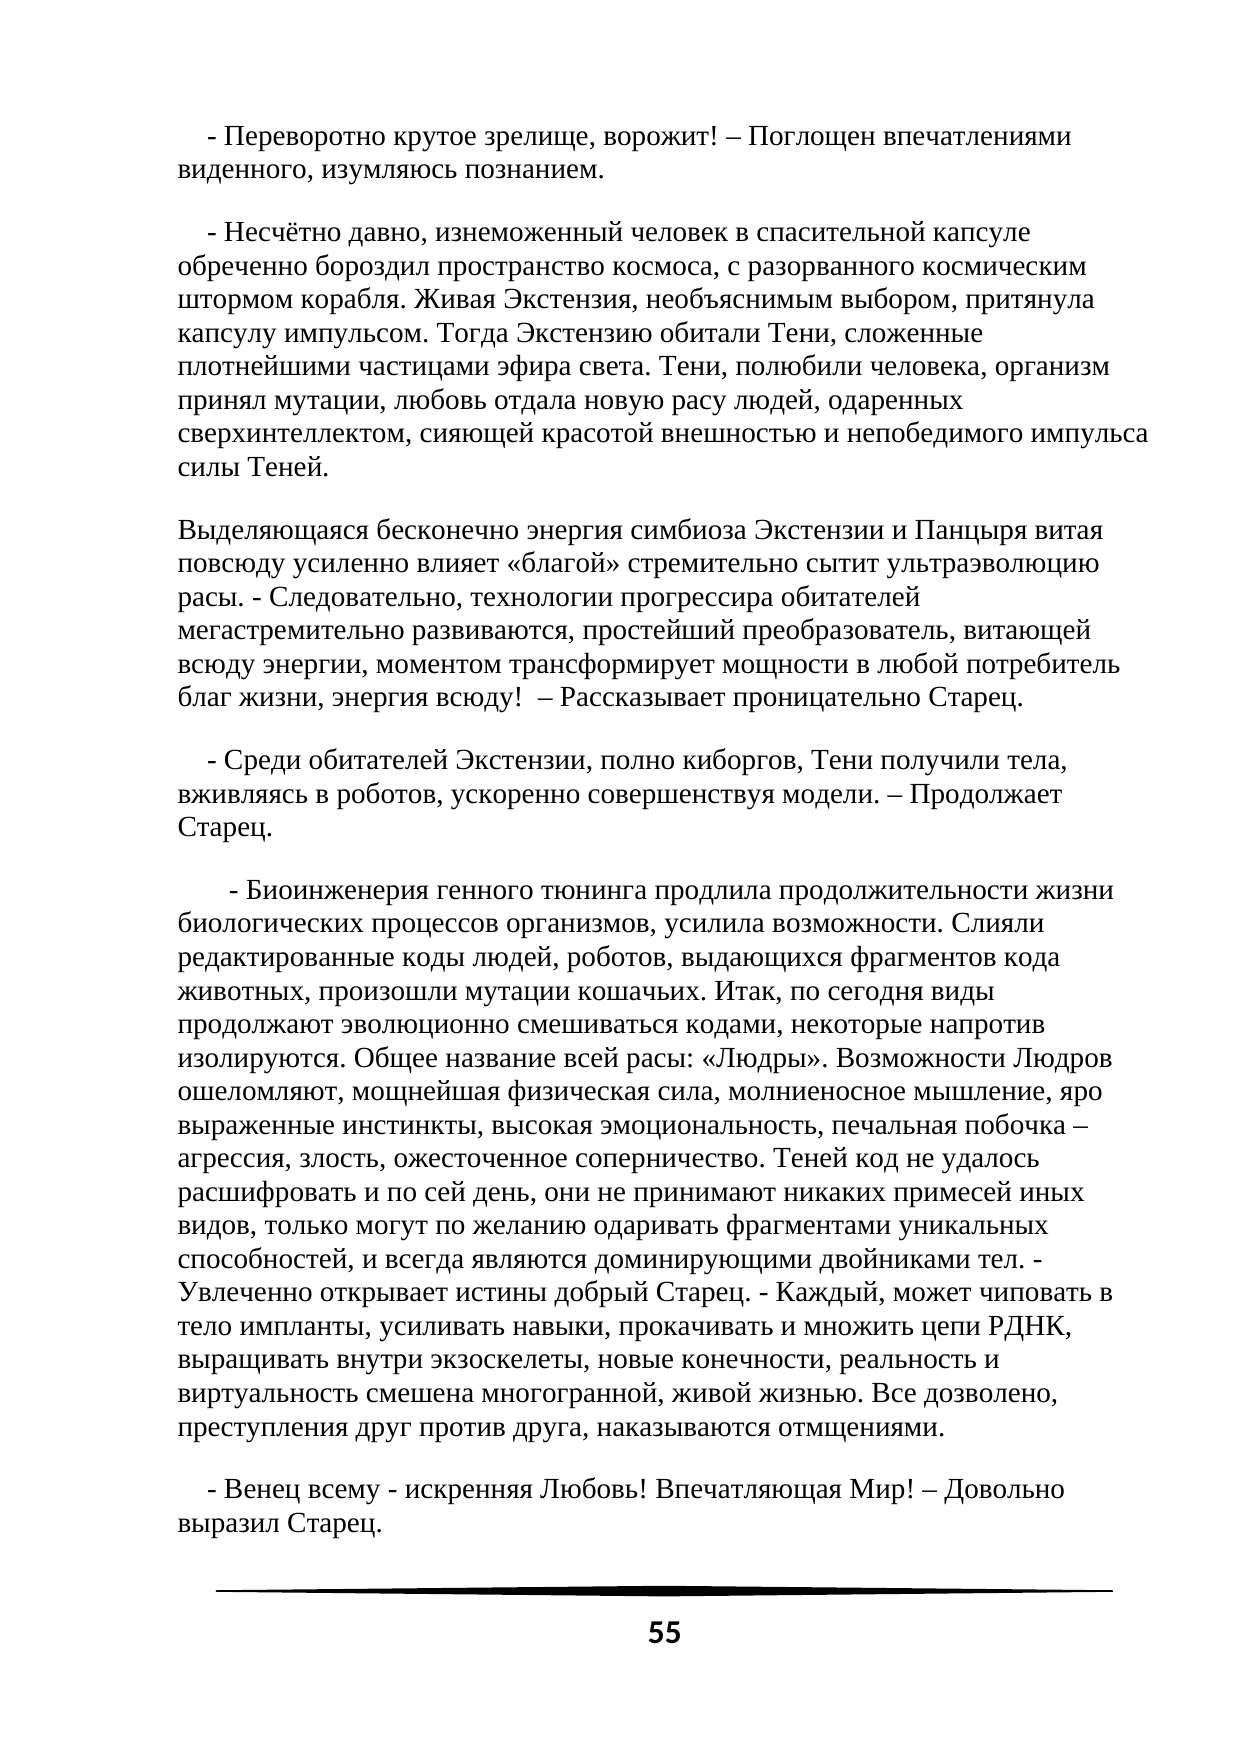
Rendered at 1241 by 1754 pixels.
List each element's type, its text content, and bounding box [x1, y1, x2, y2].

text Выделяющаяся бесконечно энергия симбиоза Экстензии и Панцыря витая повсюду усиленно влияет «благой» стремительно сытит ультраэволюцию расы. - Следовательно, технологии прогрессира обитателей мегастремительно развиваются, простейший преобразователь, витающей всюду энергии, моментом трансформирует мощности в любой потребитель благ жизни, энергия всюду! – Рассказывает проницательно Старец. [177, 512, 1152, 713]
text - Биоинженерия генного тюнинга продлила продолжительности жизни биологических процессов организмов, усилила возможности. Слияли редактированные коды людей, роботов, выдающихся фрагментов кода животных, произошли мутации кошачьих. Итак, по сегодня виды продолжают эволюционно смешиваться кодами, некоторые напротив изолируются. Общее название всей расы: «Людры». Возможности Людров ошеломляют, мощнейшая физическая сила, молниеносное мышление, яро выраженные инстинкты, высокая эмоциональность, печальная побочка – агрессия, злость, ожесточенное соперничество. Теней код не удалось расшифровать и по сей день, они не принимают никаких примесей иных видов, только могут по желанию одаривать фрагментами уникальных способностей, и всегда являются доминирующими двойниками тел. -Увлеченно открывает истины добрый Старец. - Каждый, может чиповать в тело импланты, усиливать навыки, прокачивать и множить цепи РДНК, выращивать внутри экзоскелеты, новые конечности, реальность и виртуальность смешена многогранной, живой жизнью. Все дозволено, преступления друг против друга, наказываются отмщениями. [177, 872, 1152, 1442]
text - Переворотно крутое зрелище, ворожит! – Поглощен впечатлениями виденного, изумляюсь познанием. [177, 118, 1152, 185]
text - Несчётно давно, изнеможенный человек в спасительной капсуле обреченно бороздил пространство космоса, с разорванного космическим штормом корабля. Живая Экстензия, необъяснимым выбором, притянула капсулу импульсом. Тогда Экстензию обитали Тени, сложенные плотнейшими частицами эфира света. Тени, полюбили человека, организм принял мутации, любовь отдала новую расу людей, одаренных сверхинтеллектом, сияющей красотой внешностью и непобедимого импульса силы Теней. [177, 214, 1152, 483]
text - Венец всему - искренняя Любовь! Впечатляющая Мир! – Довольно выразил Старец. [177, 1471, 1152, 1538]
text - Среди обитателей Экстензии, полно киборгов, Тени получили тела, вживляясь в роботов, ускоренно совершенствуя модели. – Продолжает Старец. [177, 742, 1152, 843]
